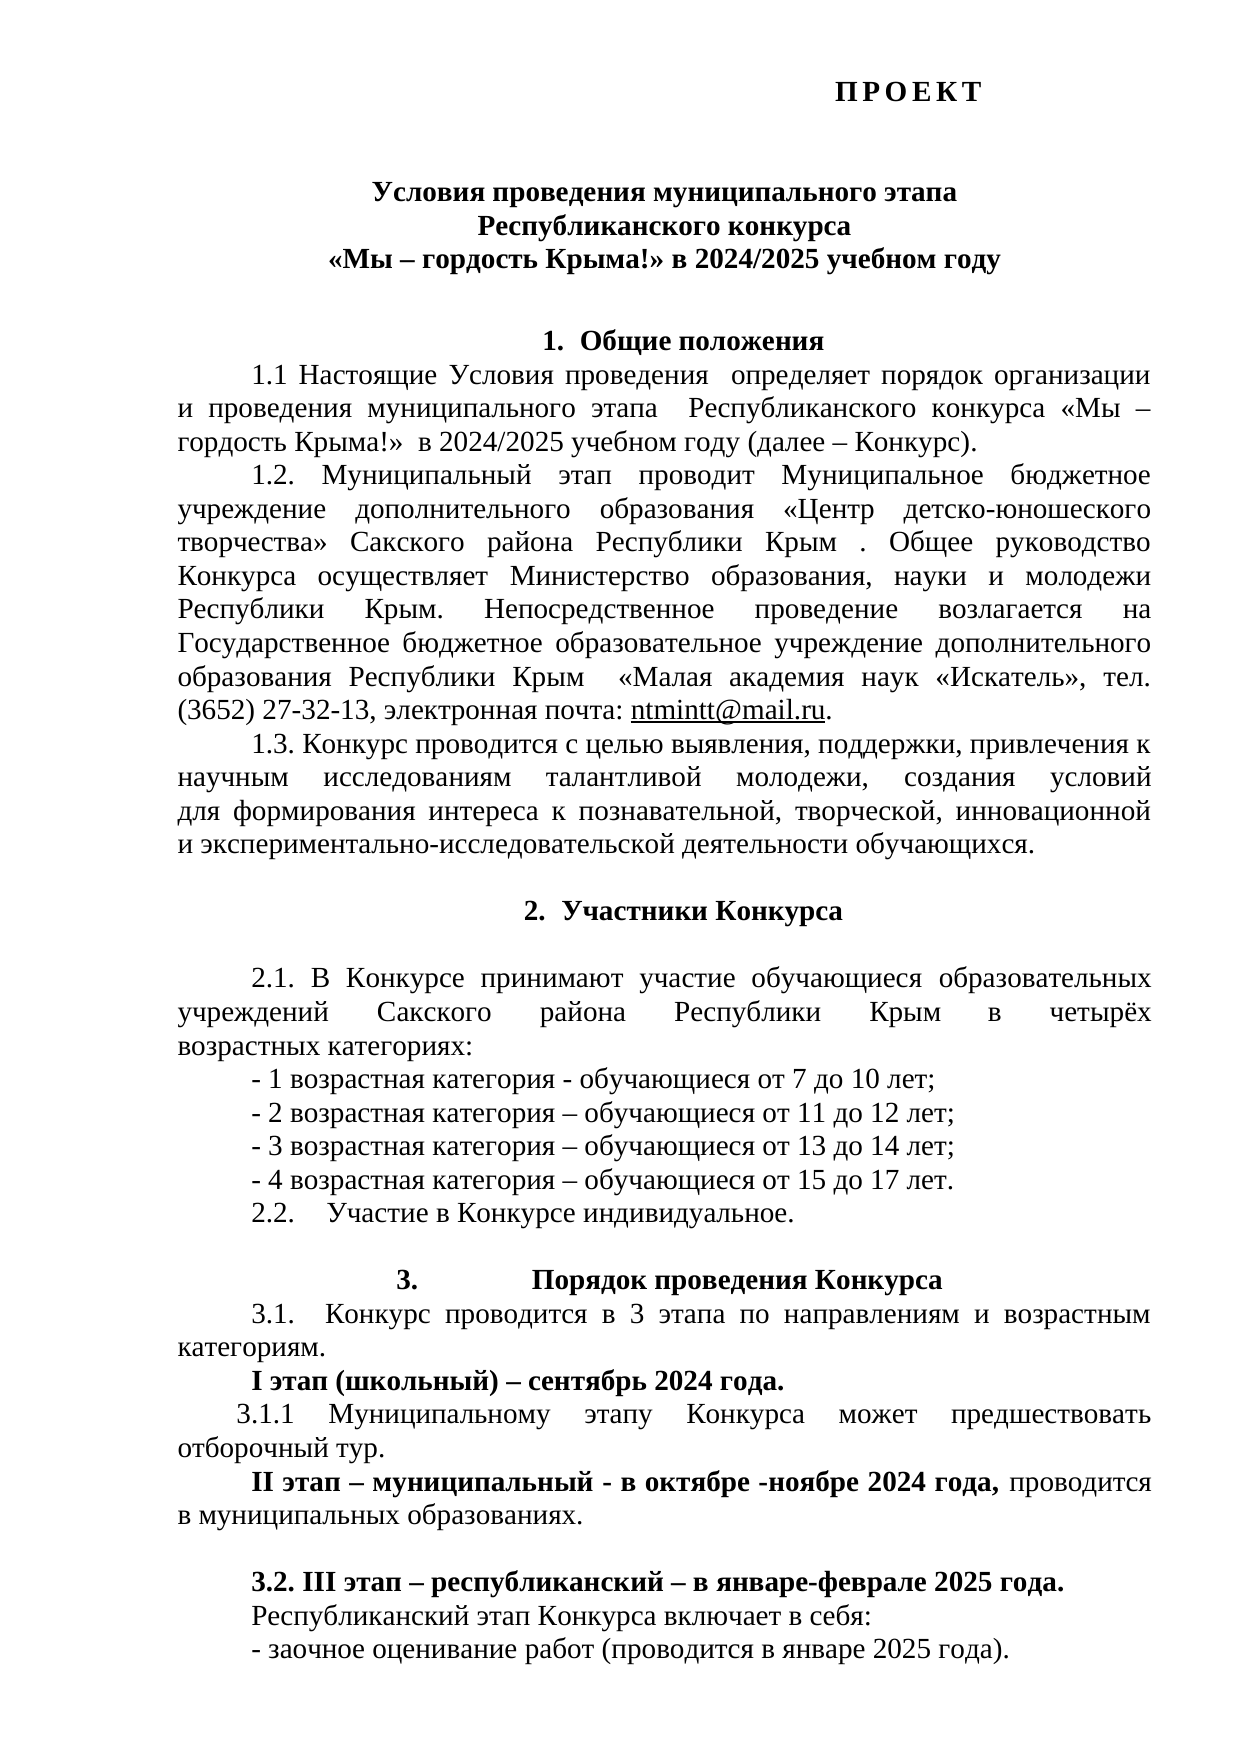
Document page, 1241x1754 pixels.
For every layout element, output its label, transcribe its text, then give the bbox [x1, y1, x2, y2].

text - 1 возрастная категория - обучающиеся от 7 до 10 лет; [177, 1061, 1152, 1095]
text 1.2. Муниципальный этап проводит Муниципальное бюджетное учреждение дополнительного образования «Центр детско-юношеского творчества» Сакского района Республики Крым . Общее руководство Конкурса осуществляет Министерство образования, науки и молодежи Республики Крым. Непосредственное проведение возлагается на Государственное бюджетное образовательное учреждение дополнительного образования Республики Крым «Малая академия наук «Искатель», тел. (3652) 27-32-13, электронная почта: ntmintt@mail.ru. [177, 457, 1152, 726]
text - заочное оценивание работ (проводится в январе 2025 года). [177, 1631, 1152, 1665]
list I этап (школьный) – сентябрь 2024 года. [224, 1363, 1152, 1397]
text ПРОЕКТ [664, 74, 1152, 107]
text «Мы – гордость Крыма!» в 2024/2025 учебном году [177, 242, 1152, 275]
list Общие положения [215, 323, 1152, 357]
text Условия проведения муниципального этапа [177, 174, 1152, 208]
text 3.1.1 Муниципальному этапу Конкурса может предшествовать отборочный тур. [177, 1397, 1152, 1464]
text 3.2. III этап – республиканский – в январе-феврале 2025 года. [177, 1564, 1152, 1598]
text Республиканского конкурса [177, 208, 1152, 242]
list Порядок проведения Конкурса [396, 1262, 1152, 1296]
text - 3 возрастная категория – обучающиеся от 13 до 14 лет; [177, 1128, 1152, 1162]
text II этап – муниципальный - в октябре -ноябре 2024 года, проводится в муниципальных образованиях. [177, 1464, 1152, 1531]
list Участие в Конкурсе индивидуальное. [251, 1195, 1152, 1229]
list Конкурс проводится в 3 этапа по направлениям и возрастным категориям. [177, 1296, 1152, 1363]
text Республиканский этап Конкурса включает в себя: [177, 1598, 1152, 1631]
text - 4 возрастная категория – обучающиеся от 15 до 17 лет. [177, 1162, 1152, 1195]
text - 2 возрастная категория – обучающиеся от 11 до 12 лет; [177, 1095, 1152, 1128]
list 2.1. В Конкурсе принимают участие обучающиеся образовательных учреждений Сакского района Республики Крым в четырёх возрастных категориях: [177, 961, 1152, 1061]
text 1.3. Конкурс проводится с целью выявления, поддержки, привлечения к научным исследованиям талантливой молодежи, создания условий для формирования интереса к познавательной, творческой, инновационной и экспериментально-исследовательской деятельности обучающихся. [177, 726, 1152, 860]
list Участники Конкурса [215, 893, 1152, 927]
text 1.1 Настоящие Условия проведения определяет порядок организации и проведения муниципального этапа Республиканского конкурса «Мы – гордость Крыма!» в 2024/2025 учебном году (далее – Конкурс). [177, 357, 1152, 457]
